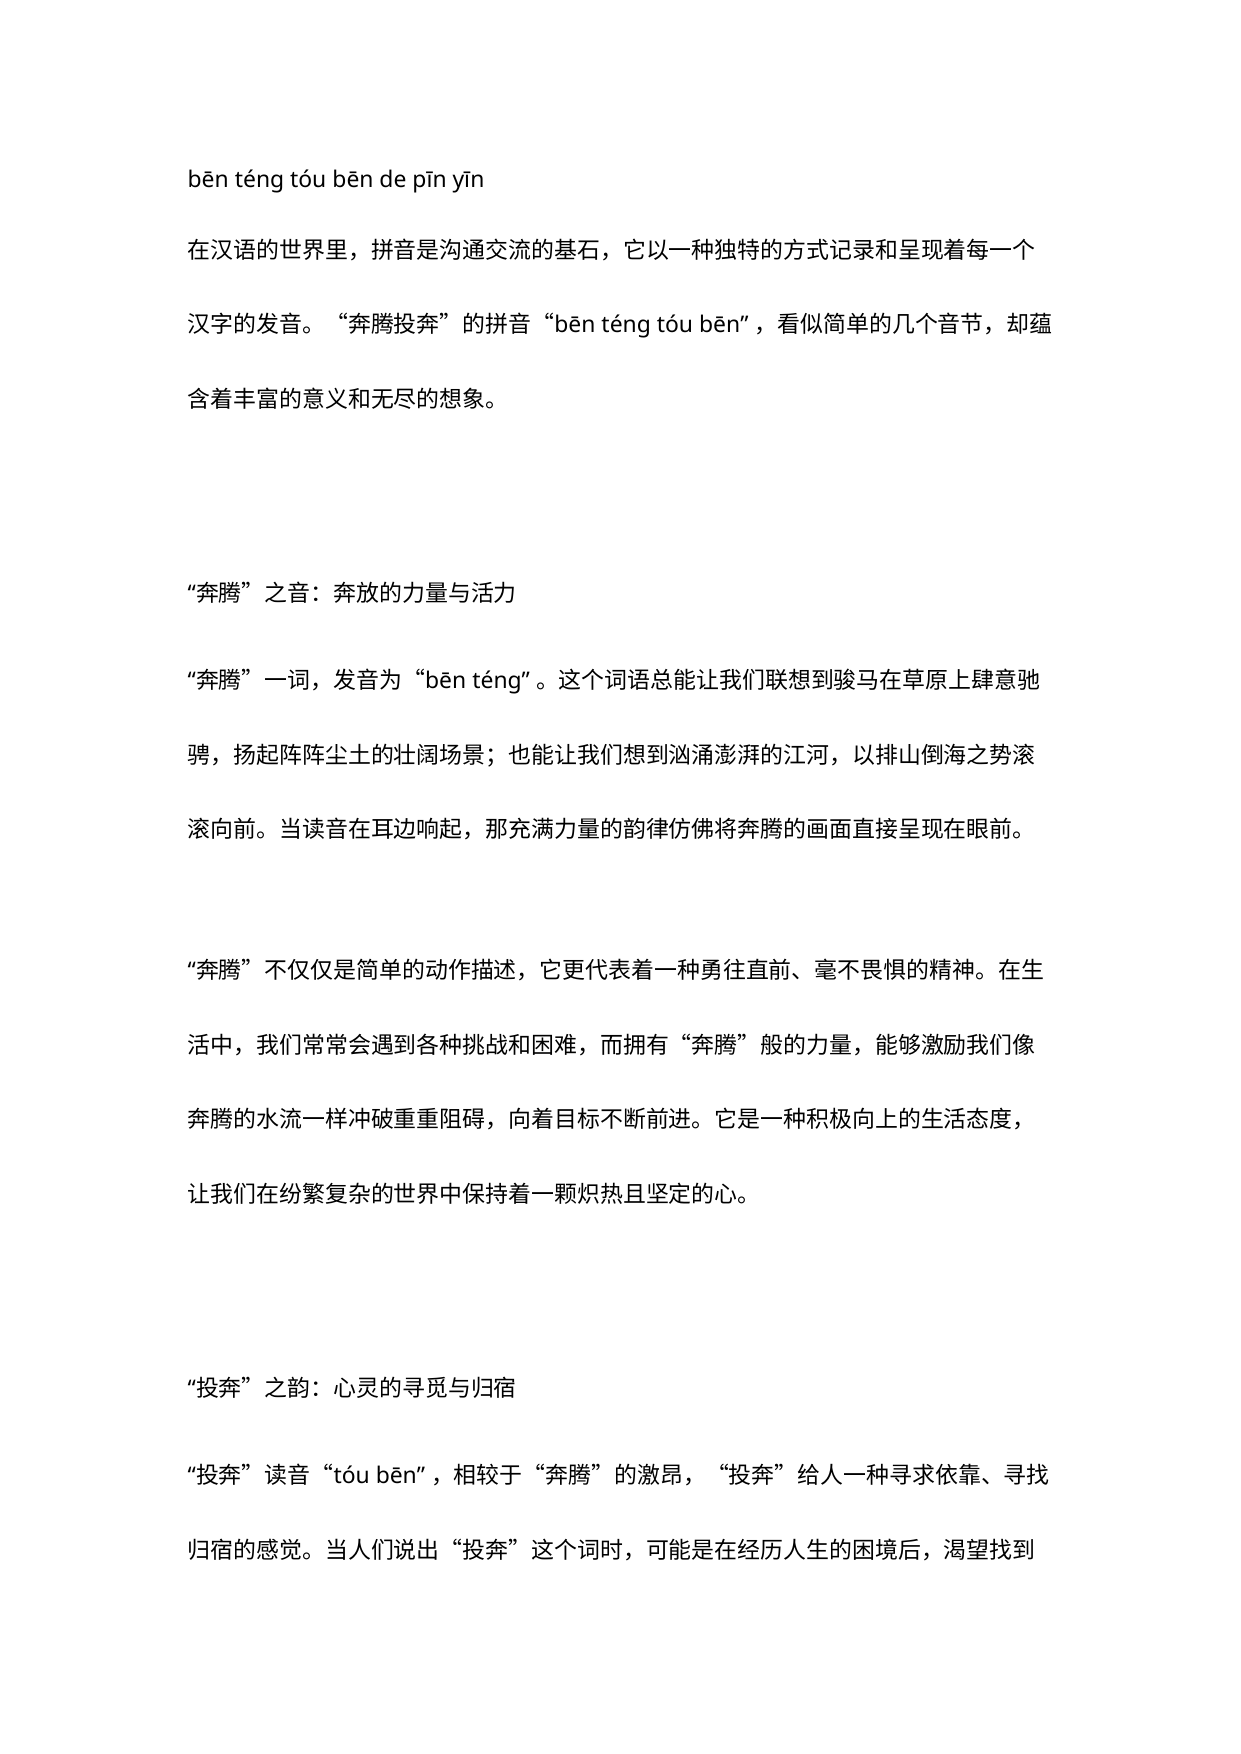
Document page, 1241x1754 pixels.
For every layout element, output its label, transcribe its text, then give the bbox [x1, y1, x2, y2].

text “奔腾”之音：奔放的力量与活力 [187, 559, 1053, 624]
text bēn téng tóu bēn de pīn yīn [187, 162, 1053, 194]
text 在汉语的世界里，拼音是沟通交流的基石，它以一种独特的方式记录和呈现着每一个汉字的发音。“奔腾投奔”的拼音“bēn téng tóu bēn” ，看似简单的几个音节，却蕴含着丰富的意义和无尽的想象。 [187, 216, 1053, 430]
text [187, 1441, 1053, 1581]
text “奔腾”不仅仅是简单的动作描述，它更代表着一种勇往直前、毫不畏惧的精神。在生活中，我们常常会遇到各种挑战和困难，而拥有“奔腾”般的力量，能够激励我们像奔腾的水流一样冲破重重阻碍，向着目标不断前进。它是一种积极向上的生活态度，让我们在纷繁复杂的世界中保持着一颗炽热且坚定的心。 [187, 936, 1053, 1225]
text “投奔”之韵：心灵的寻觅与归宿 [187, 1354, 1053, 1419]
text “奔腾”一词，发音为“bēn téng” 。这个词语总能让我们联想到骏马在草原上肆意驰骋，扬起阵阵尘土的壮阔场景；也能让我们想到汹涌澎湃的江河，以排山倒海之势滚滚向前。当读音在耳边响起，那充满力量的韵律仿佛将奔腾的画面直接呈现在眼前。 [187, 646, 1053, 861]
